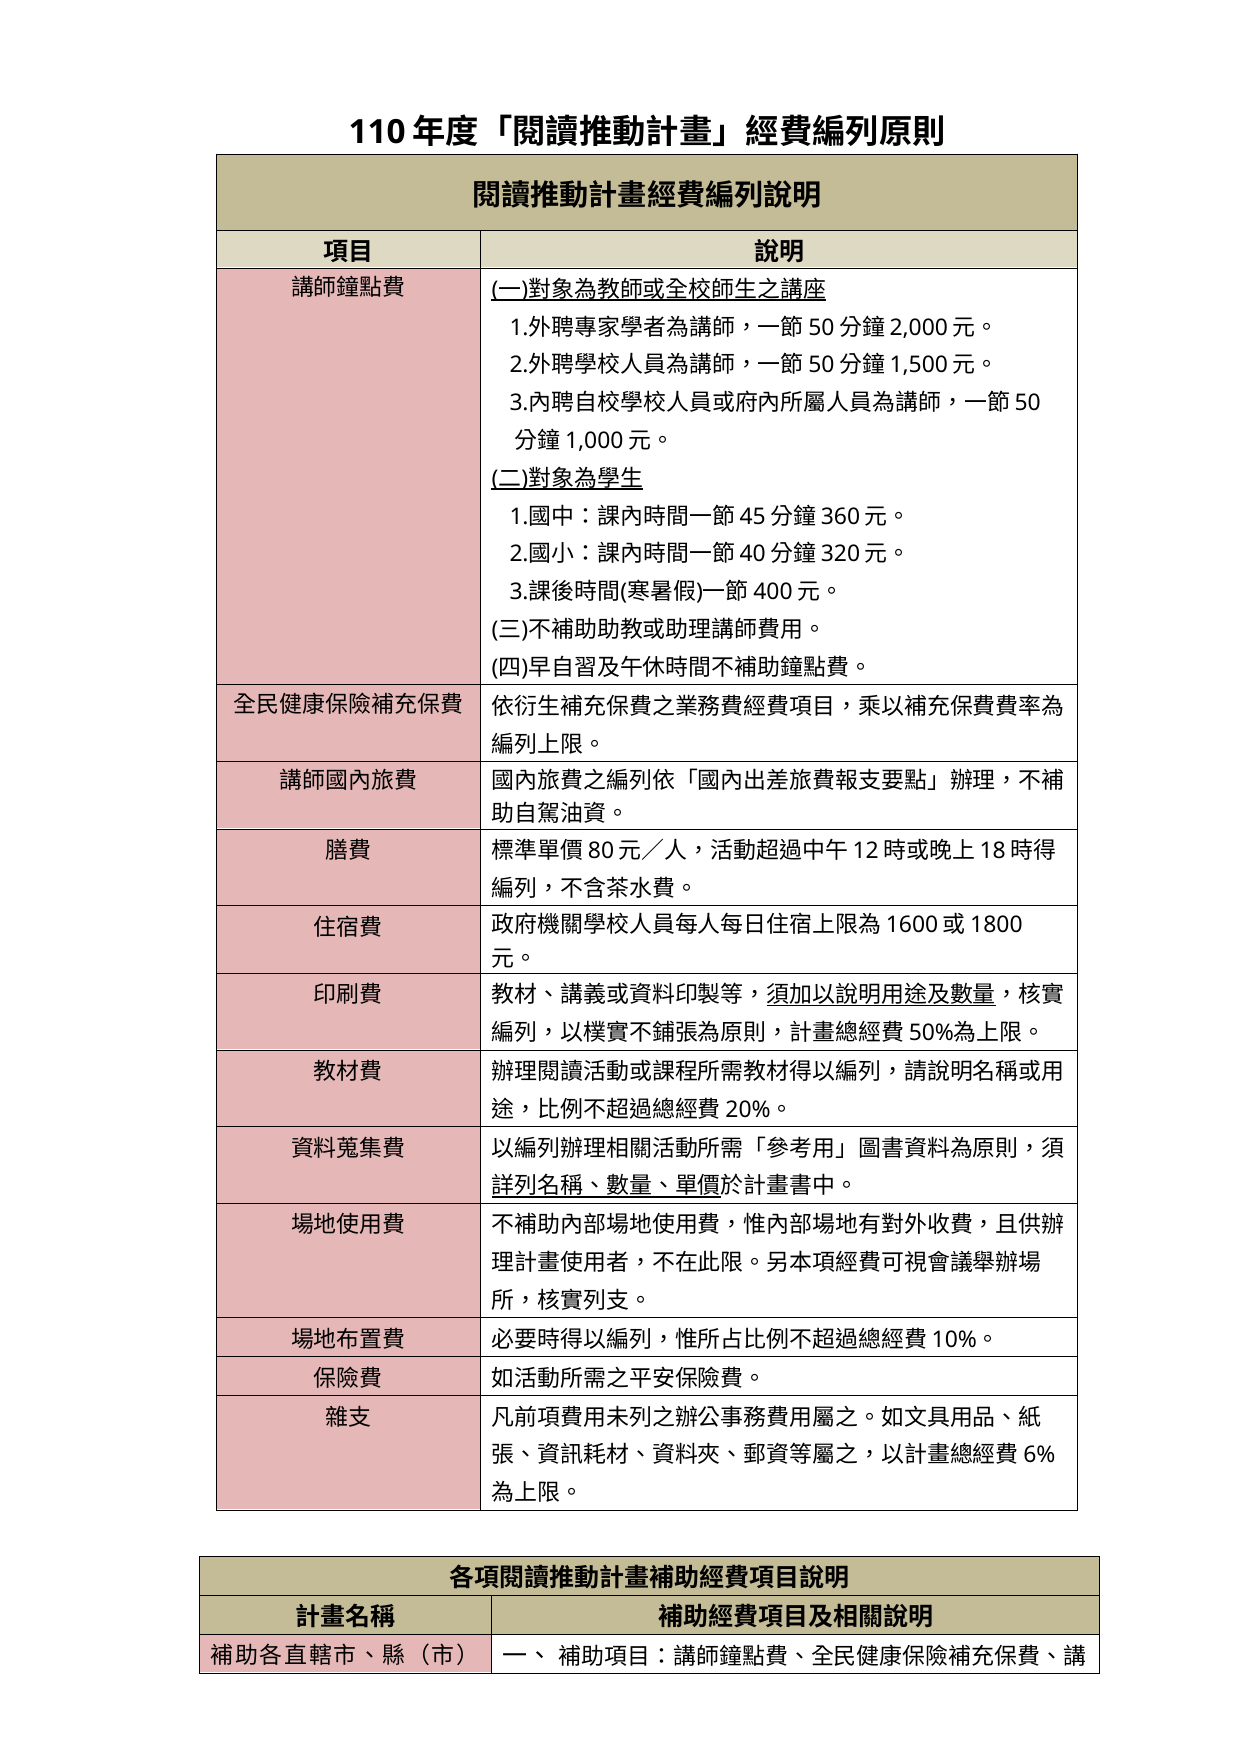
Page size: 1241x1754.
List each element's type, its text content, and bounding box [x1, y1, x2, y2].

table_cell 項目 [217, 231, 480, 267]
table_cell 標準單價80元／人，活動超過中午12時或晚上18時得編列，不含茶水費。 [481, 830, 1077, 905]
table_cell 教材費 [217, 1051, 480, 1126]
table_cell 講師國內旅費 [217, 762, 480, 828]
table_cell 場地布置費 [217, 1318, 480, 1356]
table_cell 住宿費 [217, 906, 480, 973]
table_cell 依衍生補充保費之業務費經費項目，乘以補充保費費率為 編列上限。 [481, 685, 1077, 761]
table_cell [200, 1635, 491, 1672]
table_cell 補助經費項目及相關說明 [492, 1596, 1099, 1634]
table_cell 凡前項費用未列之辦公事務費用屬之。如文具用品、紙張、資訊耗材、資料夾、郵資等屬之，以計畫總經費6%為上限。 [481, 1396, 1077, 1509]
table_cell (一)對象為教師或全校師生之講座 1.外聘專家學者為講師，一節50分鐘2,000元。 2.外聘學校人員為講師，一節50分鐘1,500元。 3.內聘自校學校人員或府內所屬人員為講師，一節50分鐘1,000元。 (二)對象為學生 1.國中：課內時間一節45分鐘360元。 2.國小：課內時間一節40分鐘320元。 3.課後時間(寒暑假)一節400元。 (三)不補助助教或助理講師費用。 (四)早自習及午休時間不補助鐘點費。 [481, 269, 1077, 684]
table_cell 全民健康保險補充保費 [217, 685, 480, 761]
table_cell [492, 1635, 1099, 1672]
table_cell 教材、講義或資料印製等，須加以說明用途及數量，核實 編列，以樸實不鋪張為原則，計畫總經費50%為上限。 [481, 974, 1077, 1049]
table_cell 印刷費 [217, 974, 480, 1049]
table_cell 雜支 [217, 1396, 480, 1509]
table_cell 場地使用費 [217, 1204, 480, 1317]
table_cell 資料蒐集費 [217, 1127, 480, 1203]
table_cell 政府機關學校人員每人每日住宿上限為1600或1800元。 [481, 906, 1077, 973]
text 110年度「閱讀推動計畫」經費編列原則 [187, 105, 1106, 153]
table_cell 講師鐘點費 [217, 269, 480, 684]
table_header 閱讀推動計畫經費編列說明 [217, 155, 1077, 230]
table_cell 辦理閱讀活動或課程所需教材得以編列，請說明名稱或用 途，比例不超過總經費20%。 [481, 1051, 1077, 1126]
table_cell 計畫名稱 [200, 1596, 491, 1634]
table_cell 國內旅費之編列依「國內出差旅費報支要點」辦理，不補助自駕油資。 [481, 762, 1077, 828]
table_cell 必要時得以編列，惟所占比例不超過總經費10%。 [481, 1318, 1077, 1356]
table_cell 保險費 [217, 1357, 480, 1395]
table_cell 膳費 [217, 830, 480, 905]
table_header 各項閱讀推動計畫補助經費項目說明 [200, 1557, 1099, 1595]
table_cell 如活動所需之平安保險費。 [481, 1357, 1077, 1395]
table_cell 以編列辦理相關活動所需「參考用」圖書資料為原則，須 詳列名稱、數量、單價於計畫書中。 [481, 1127, 1077, 1203]
table_cell 說明 [481, 231, 1077, 267]
table_cell 不補助內部場地使用費，惟內部場地有對外收費，且供辦理計畫使用者，不在此限。另本項經費可視會議舉辦場所，核實列支。 [481, 1204, 1077, 1317]
